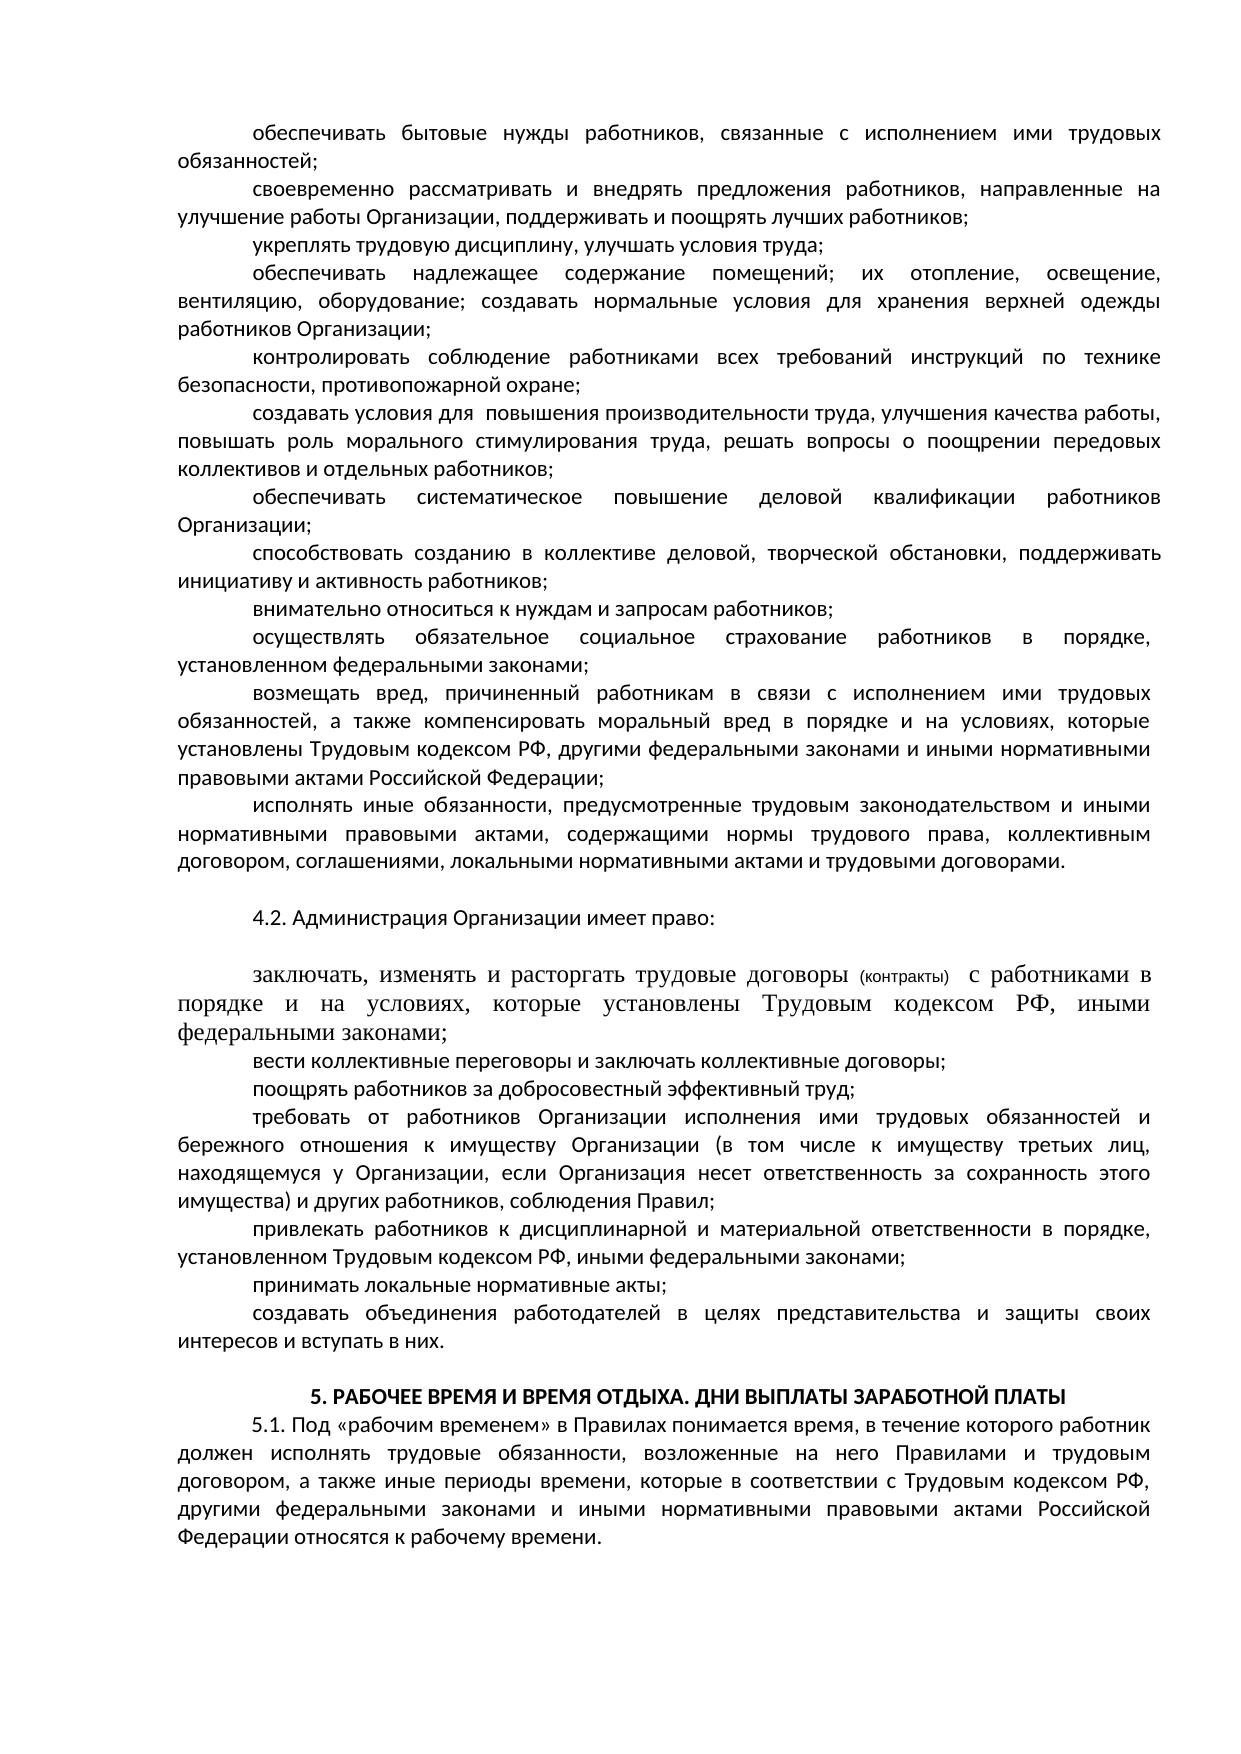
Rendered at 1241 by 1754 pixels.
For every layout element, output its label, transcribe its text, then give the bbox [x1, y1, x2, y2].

text внимательно относиться к нуждам и запросам работников; [177, 594, 1162, 622]
text заключать, изменять и расторгать трудовые договоры (контракты) с работниками в порядке и на условиях, которые установлены Трудовым кодексом РФ, иными федеральными законами; [177, 959, 1152, 1046]
text обеспечивать надлежащее содержание помещений; их отопление, освещение, вентиляцию, оборудование; создавать нормальные условия для хранения верхней одежды работников Организации; [177, 258, 1162, 342]
text своевременно рассматривать и внедрять предложения работников, направленные на улучшение работы Организации, поддерживать и поощрять лучших работников; [177, 174, 1162, 230]
text способствовать созданию в коллективе деловой, творческой обстановки, поддерживать инициативу и активность работников; [177, 538, 1162, 594]
text 5. РАБОЧЕЕ ВРЕМЯ И ВРЕМЯ ОТДЫХА. ДНИ ВЫПЛАТЫ ЗАРАБОТНОЙ ПЛАТЫ [177, 1382, 1162, 1410]
text поощрять работников за добросовестный эффективный труд; [177, 1074, 1152, 1102]
text контролировать соблюдение работниками всех требований инструкций по технике безопасности, противопожарной охране; [177, 342, 1162, 398]
text требовать от работников Организации исполнения ими трудовых обязанностей и бережного отношения к имуществу Организации (в том числе к имуществу третьих лиц, находящемуся у Организации, если Организация несет ответственность за сохранность этого имущества) и других работников, соблюдения Правил; [177, 1102, 1152, 1214]
text создавать условия для повышения производительности труда, улучшения качества работы, повышать роль морального стимулирования труда, решать вопросы о поощрении передовых коллективов и отдельных работников; [177, 398, 1162, 482]
text исполнять иные обязанности, предусмотренные трудовым законодательством и иными нормативными правовыми актами, содержащими нормы трудового права, коллективным договором, соглашениями, локальными нормативными актами и трудовыми договорами. [177, 791, 1152, 875]
text 5.1. Под «рабочим временем» в Правилах понимается время, в течение которого работник должен исполнять трудовые обязанности, возложенные на него Правилами и трудовым договором, а также иные периоды времени, которые в соответствии с Трудовым кодексом РФ, другими федеральными законами и иными нормативными правовыми актами Российской Федерации относятся к рабочему времени. [177, 1410, 1152, 1550]
text обеспечивать систематическое повышение деловой квалификации работников Организации; [177, 482, 1162, 538]
text создавать объединения работодателей в целях представительства и защиты своих интересов и вступать в них. [177, 1298, 1152, 1354]
text 4.2. Администрация Организации имеет право: [177, 903, 1162, 931]
text привлекать работников к дисциплинарной и материальной ответственности в порядке, установленном Трудовым кодексом РФ, иными федеральными законами; [177, 1214, 1152, 1270]
text вести коллективные переговоры и заключать коллективные договоры; [177, 1046, 1152, 1074]
text обеспечивать бытовые нужды работников, связанные с исполнением ими трудовых обязанностей; [177, 118, 1162, 174]
text укреплять трудовую дисциплину, улучшать условия труда; [177, 230, 1162, 258]
text принимать локальные нормативные акты; [177, 1270, 1152, 1298]
text возмещать вред, причиненный работникам в связи с исполнением ими трудовых обязанностей, а также компенсировать моральный вред в порядке и на условиях, которые установлены Трудовым кодексом РФ, другими федеральными законами и иными нормативными правовыми актами Российской Федерации; [177, 678, 1152, 791]
text осуществлять обязательное социальное страхование работников в порядке, установленном федеральными законами; [177, 622, 1152, 678]
